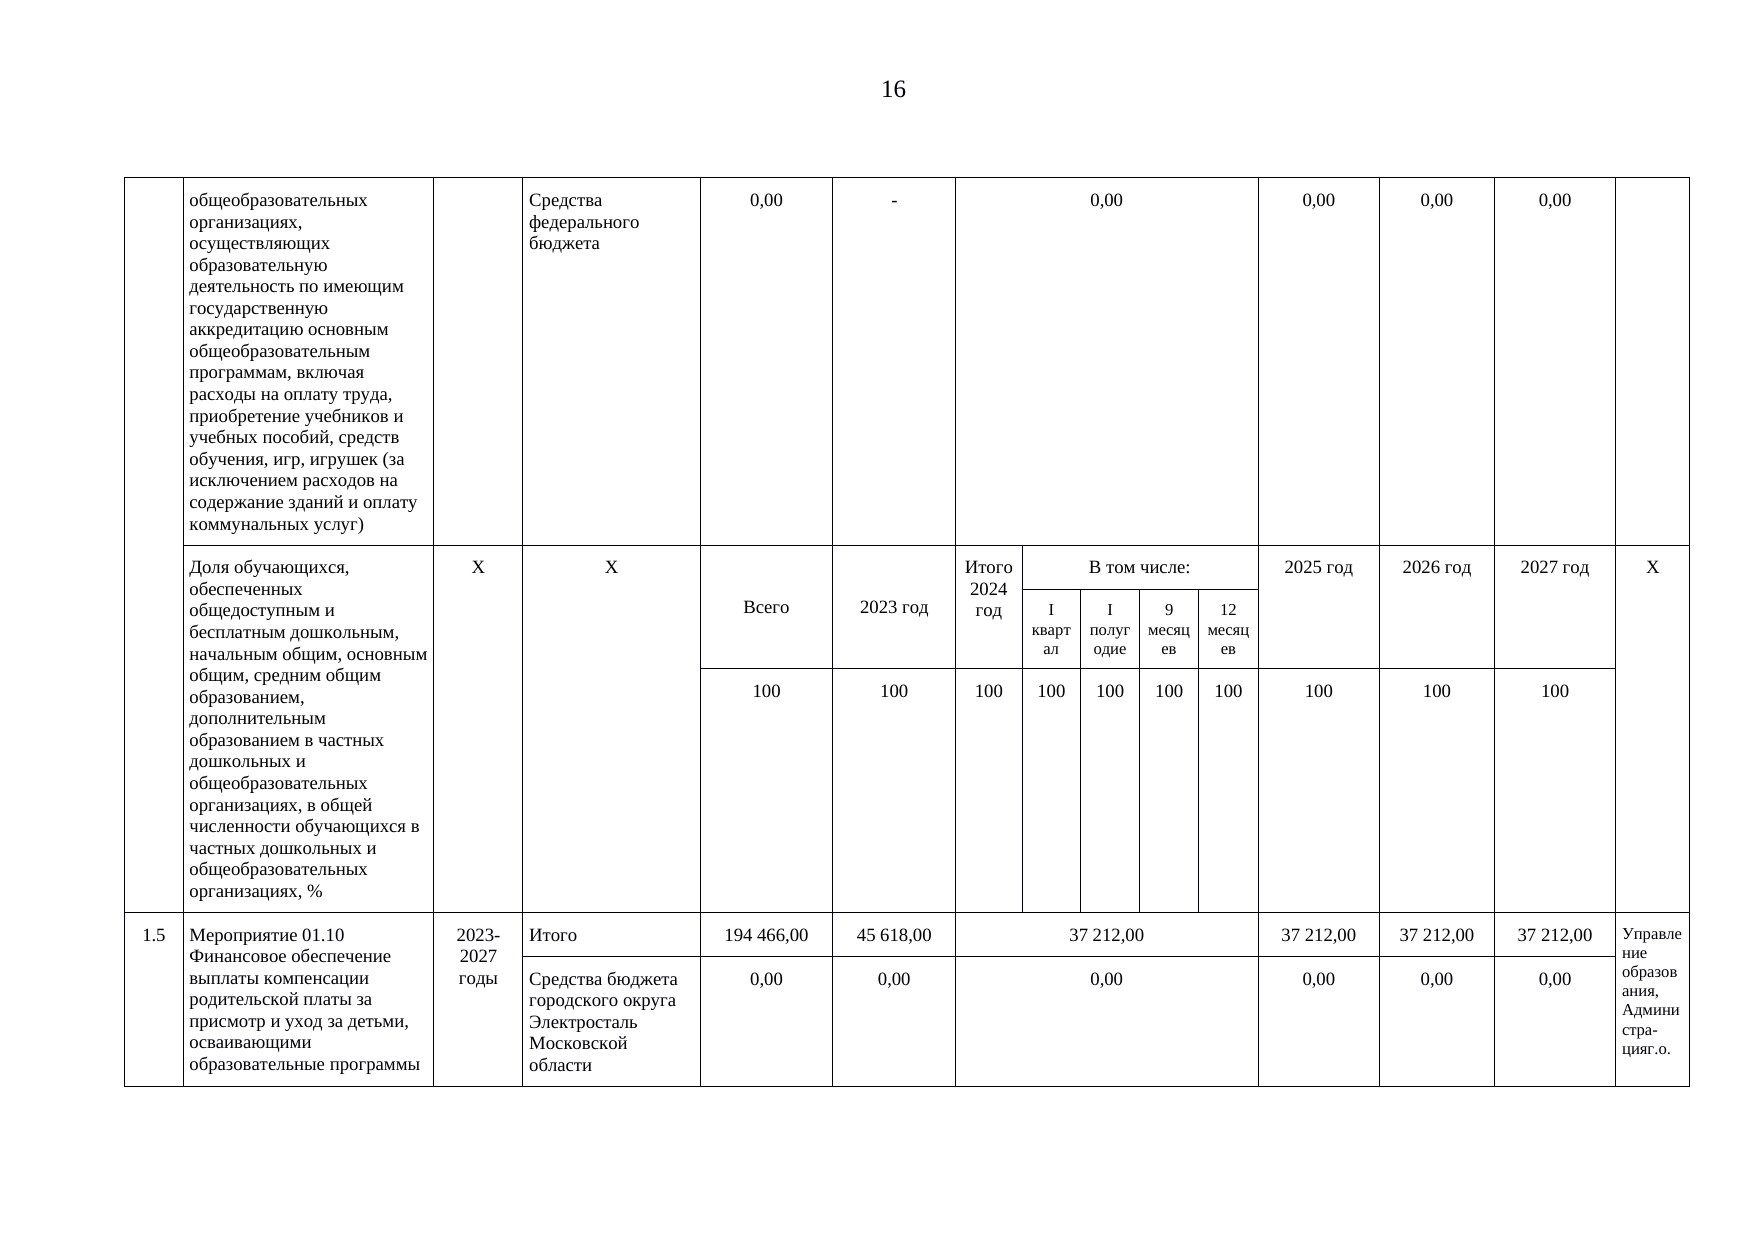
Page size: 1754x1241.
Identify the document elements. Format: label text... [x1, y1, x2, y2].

table_cell Средства федерального бюджета [523, 178, 700, 544]
table_cell 0,00 [1259, 178, 1379, 544]
table_cell X [523, 546, 700, 912]
table_cell 100 [1259, 669, 1379, 912]
table_cell 37 212,00 [1495, 913, 1615, 956]
table_cell 100 [1199, 669, 1258, 912]
table_cell 2026 год [1380, 546, 1494, 668]
table_cell 100 [701, 669, 832, 912]
table_cell 0,00 [701, 178, 832, 544]
table_cell 0,00 [1380, 178, 1494, 544]
table_cell - [833, 178, 955, 544]
table_cell 2025 год [1259, 546, 1379, 668]
table_cell 100 [956, 669, 1022, 912]
table_cell 0,00 [1380, 957, 1494, 1086]
table_cell 2023 год [833, 546, 955, 668]
table_cell Мероприятие 01.10 Финансовое обеспечение выплаты компенсации родительской платы за присмотр и уход за детьми, осваивающими образовательные программы дошкольного образования в организациях, осуществляющих образовательную деятельность. [184, 913, 433, 1086]
table_cell Итого [523, 913, 700, 956]
table_cell 100 [1023, 669, 1080, 912]
table_cell I полугодие [1081, 590, 1139, 668]
table_cell 0,00 [1495, 957, 1615, 1086]
table_cell 37 212,00 [1380, 913, 1494, 956]
table_cell 0,00 [833, 957, 955, 1086]
table_cell X [1616, 546, 1689, 912]
table_cell 37 212,00 [956, 913, 1258, 956]
table_cell 100 [1495, 669, 1615, 912]
table_cell Управление образования, Администра-цияг.о. Электросталь [1616, 913, 1689, 1086]
table_cell Итого 2024 год [956, 546, 1022, 668]
table_cell 100 [1140, 669, 1198, 912]
table_cell 12 месяцев [1199, 590, 1258, 668]
table_cell 2023-2027 годы [434, 913, 522, 1086]
table_cell 37 212,00 [1259, 913, 1379, 956]
table_cell 0,00 [1495, 178, 1615, 544]
table_cell 2027 год [1495, 546, 1615, 668]
table_cell 100 [1081, 669, 1139, 912]
table_cell 0,00 [956, 178, 1258, 544]
table_cell 0,00 [701, 957, 832, 1086]
table_cell 9 месяцев [1140, 590, 1198, 668]
table_cell 194 466,00 [701, 913, 832, 956]
table_cell 45 618,00 [833, 913, 955, 956]
table_cell Всего [701, 546, 832, 668]
table_cell В том числе: [1023, 546, 1258, 588]
table_cell Доля обучающихся, обеспеченных общедоступным и бесплатным дошкольным, начальным общим, основным общим, средним общим образованием, дополнительным образованием в частных дошкольных и общеобразовательных организациях, в общей численности обучающихся в частных дошкольных и общеобразовательных организациях, % [184, 546, 433, 912]
table_cell 100 [833, 669, 955, 912]
table_cell I квартал [1023, 590, 1080, 668]
table_cell X [434, 546, 522, 912]
table_cell 0,00 [1259, 957, 1379, 1086]
table_cell Средства бюджета городского округа Электросталь Московской области [523, 957, 700, 1086]
table_cell 0,00 [956, 957, 1258, 1086]
table_cell 100 [1380, 669, 1494, 912]
table_cell 1.5 [125, 913, 183, 1086]
